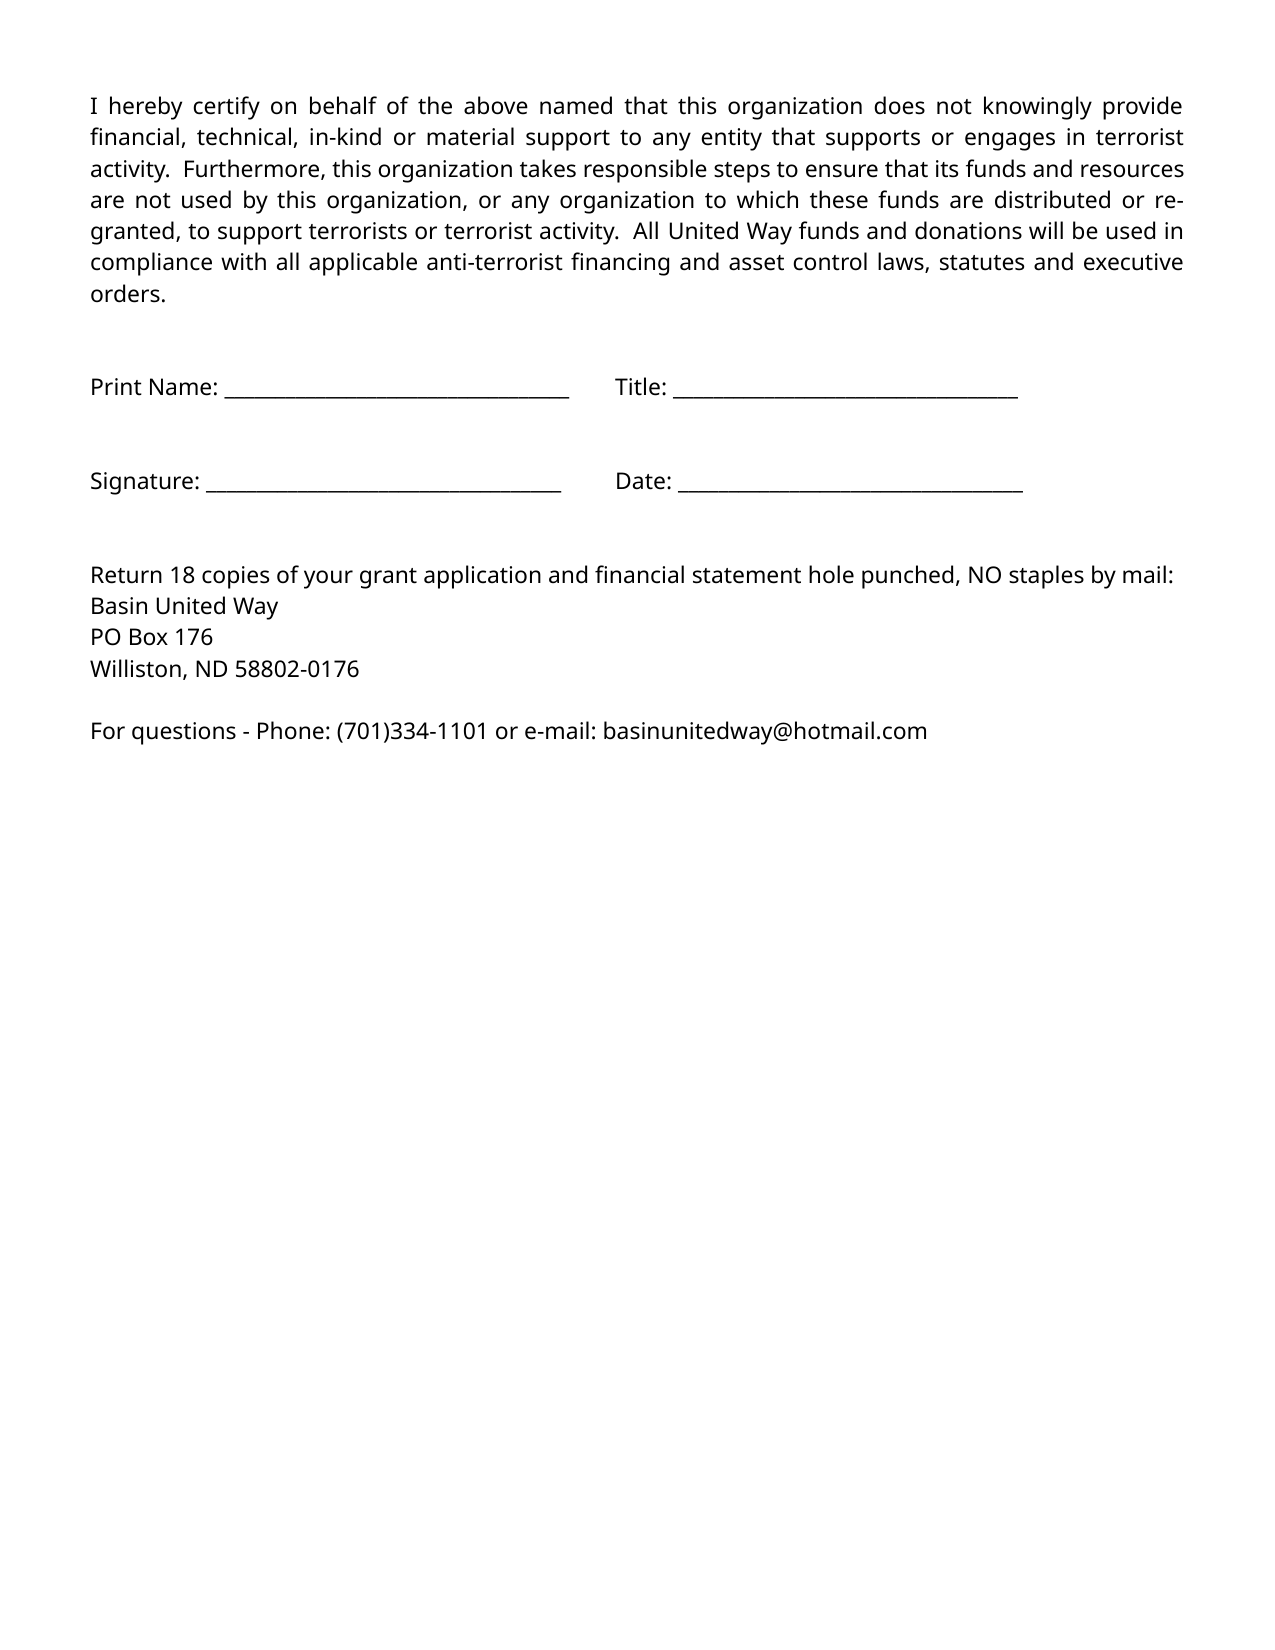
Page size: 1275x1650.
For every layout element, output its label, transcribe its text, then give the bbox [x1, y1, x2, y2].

text I hereby certify on behalf of the above named that this organization does not knowingly provide financial, technical, in-kind or material support to any entity that supports or engages in terrorist activity. Furthermore, this organization takes responsible steps to ensure that its funds and resources are not used by this organization, or any organization to which these funds are distributed or re-granted, to support terrorists or terrorist activity. All United Way funds and donations will be used in compliance with all applicable anti-terrorist financing and asset control laws, statutes and executive orders. [90, 90, 1185, 309]
text Return 18 copies of your grant application and financial statement hole punched, NO staples by mail: [90, 559, 1185, 590]
text For questions - Phone: (701)334-1101 or e-mail: basinunitedway@hotmail.com [90, 715, 1185, 746]
text Signature: ___________________________________ Date: __________________________________ [90, 465, 1185, 496]
text Williston, ND 58802-0176 [90, 652, 1185, 684]
text Print Name: __________________________________ Title: __________________________________ [90, 371, 1185, 402]
text Basin United Way [90, 590, 1185, 621]
text PO Box 176 [90, 621, 1185, 652]
